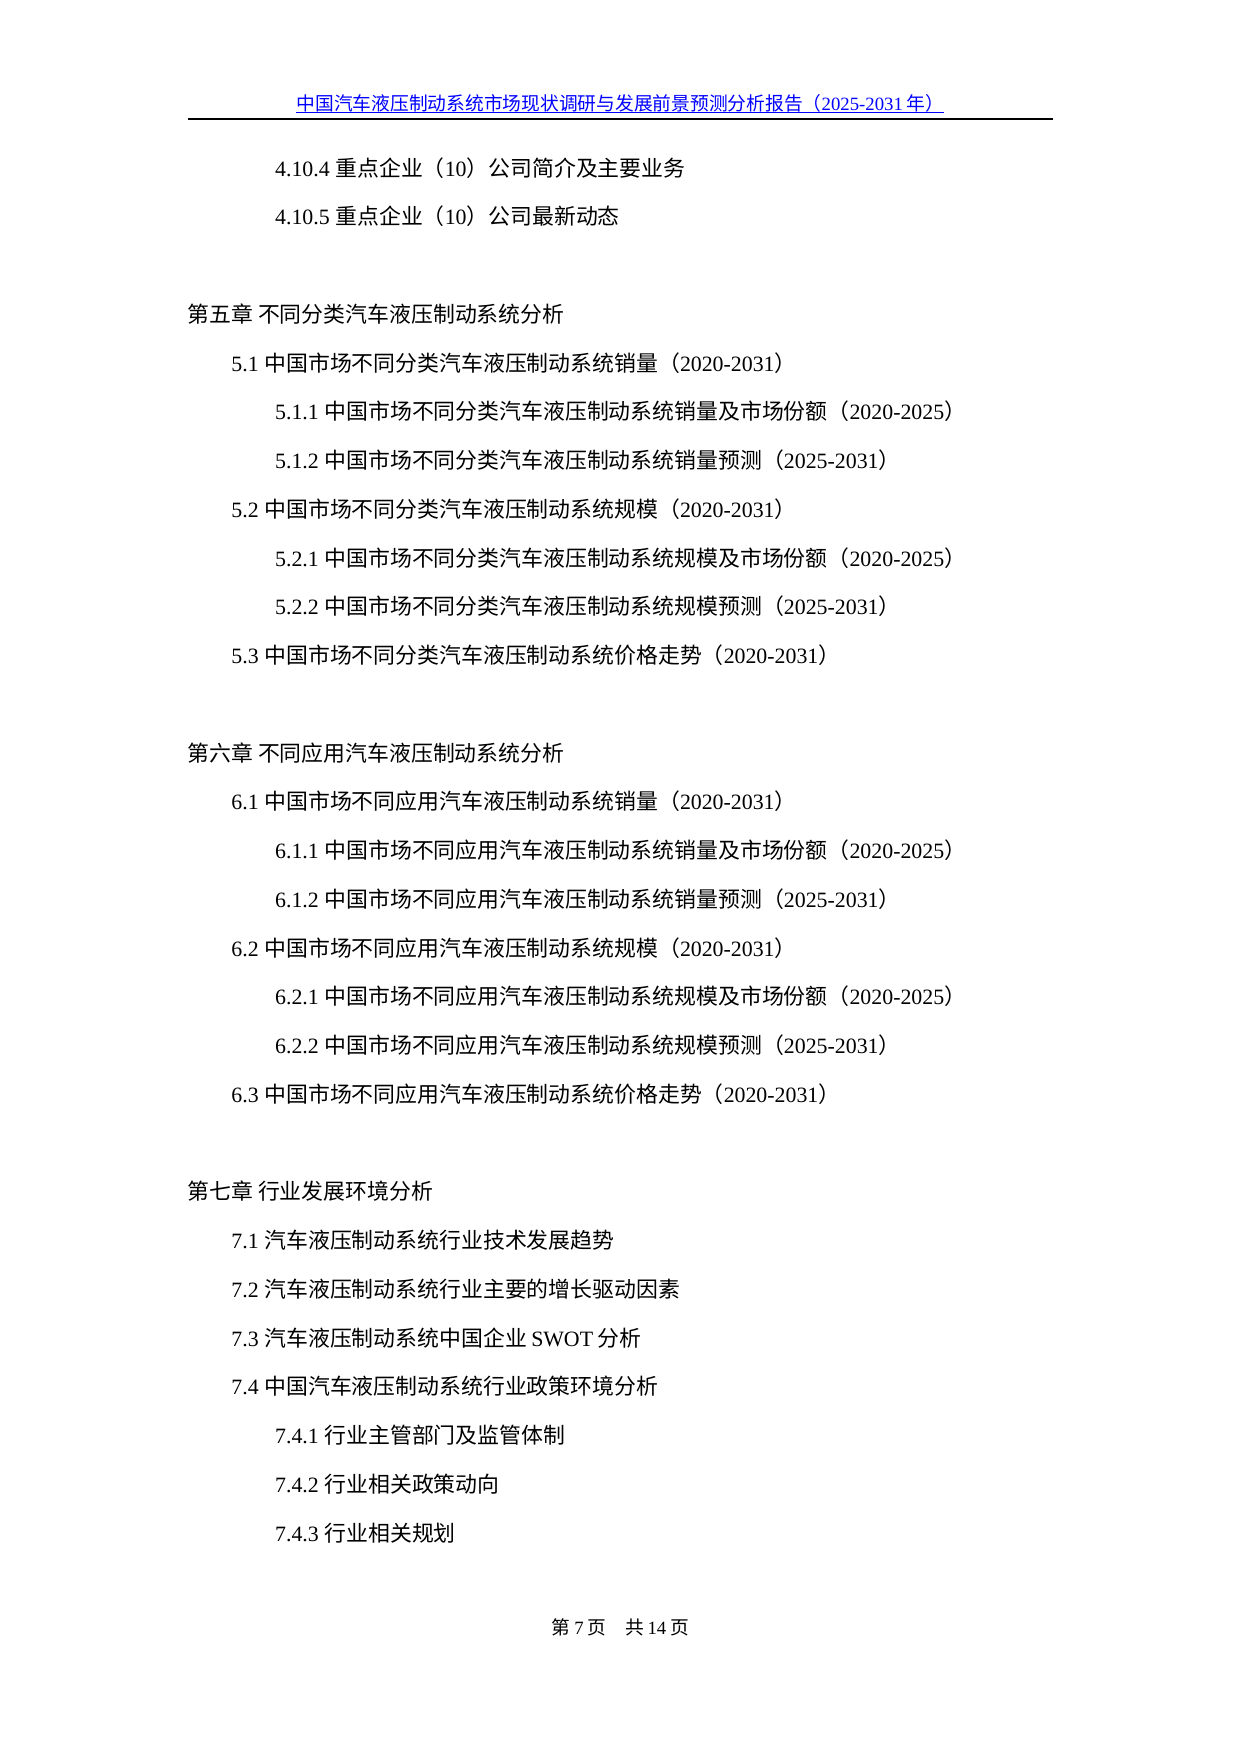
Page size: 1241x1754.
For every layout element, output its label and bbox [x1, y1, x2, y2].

text [187, 150, 1053, 1548]
